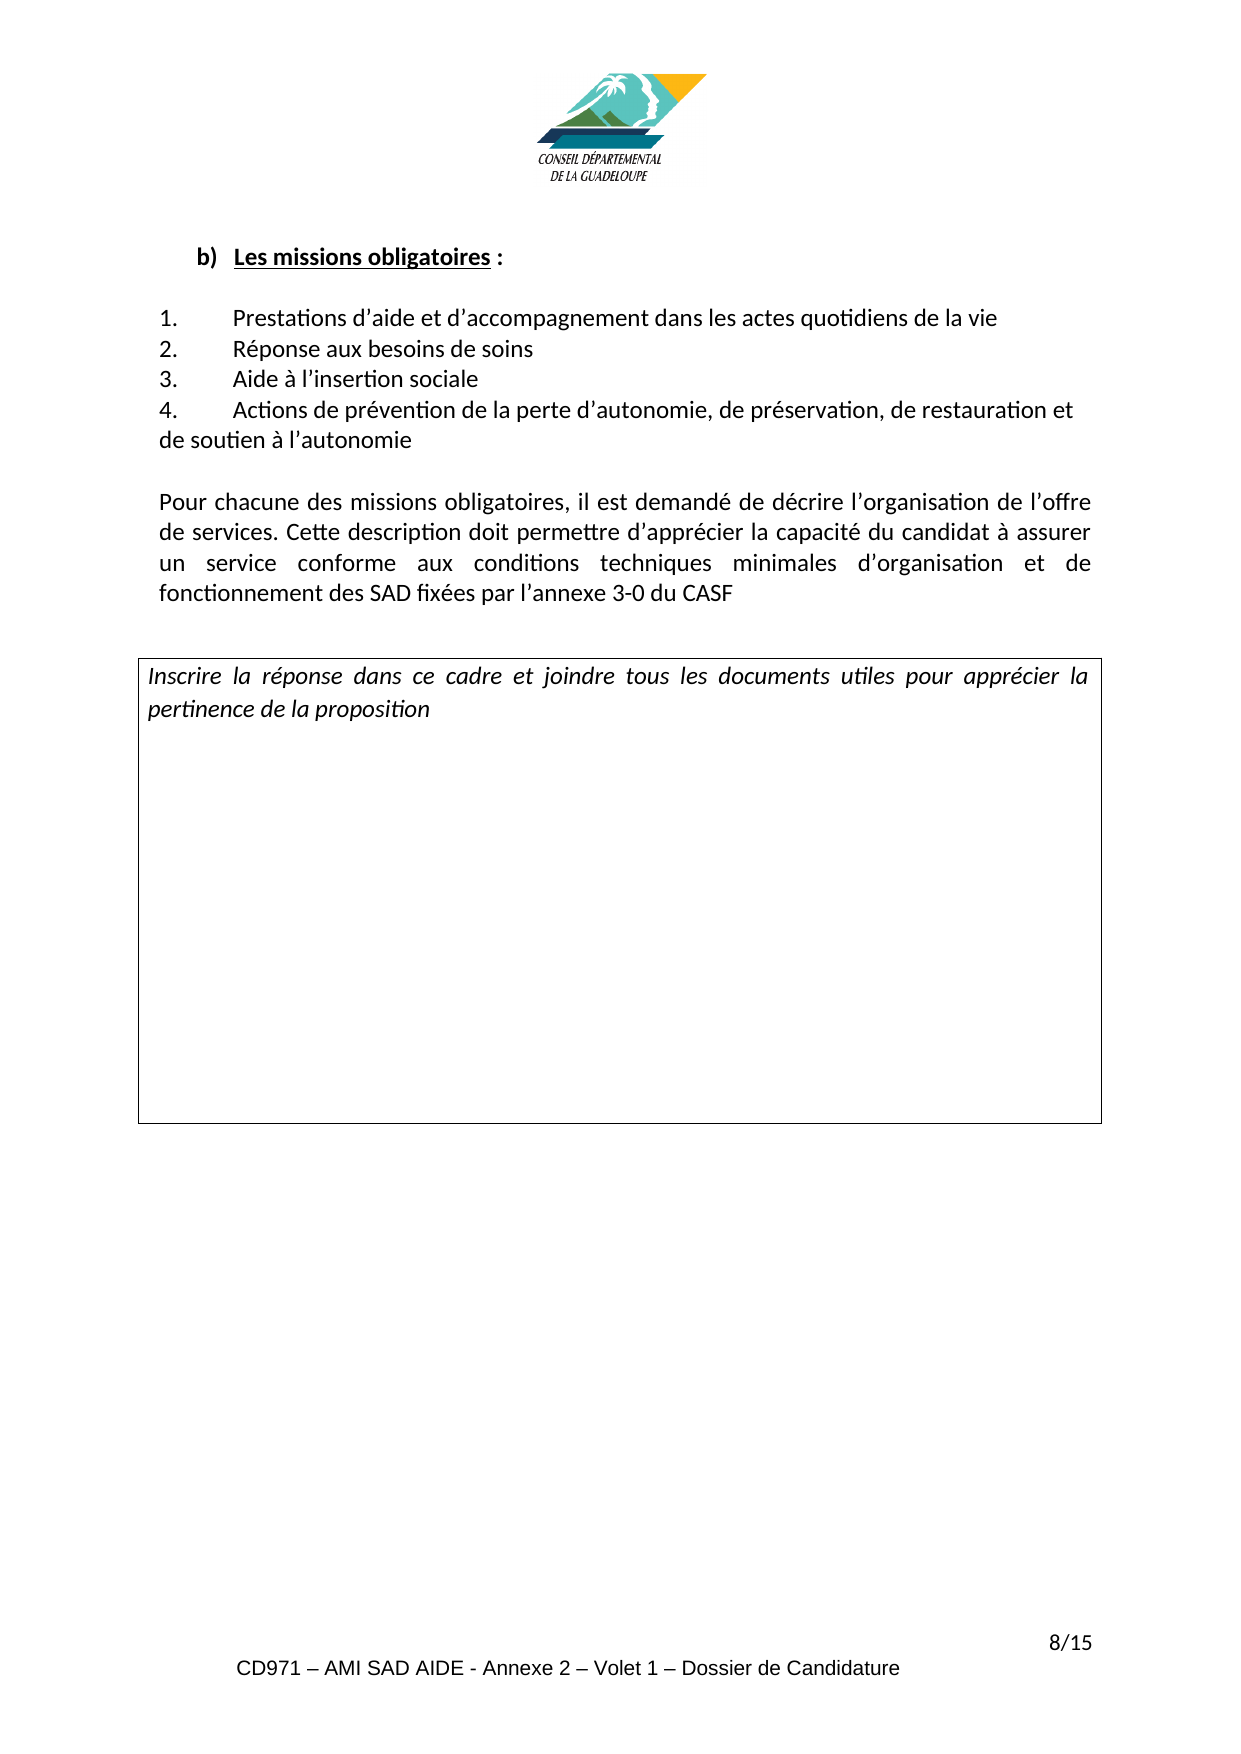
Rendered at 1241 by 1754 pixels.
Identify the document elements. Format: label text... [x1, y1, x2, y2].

picture [533, 73, 707, 187]
text Inscrire la réponse dans ce cadre et joindre tous les documents utiles pour apprécier la pertinence de la proposition [139, 659, 1101, 724]
table_header Les missions obligatoires : Prestations d’aide et d’accompagnement dans les actes quotidiens de la vie Réponse aux besoins de soins Aide à l’insertion sociale Actions de prévention de la perte d’autonomie, de préservation, de restauration et de soutien à l’autonomie Pour chacune des missions obligatoires, il est demandé de décrire l’organisation de l’offre de services. Cette description doit permettre d’apprécier la capacité du candidat à assurer un service conforme aux conditions techniques minimales d’organisation et de fonctionnement des SAD fixées par l’annexe 3-0 du CASF [148, 242, 1104, 608]
